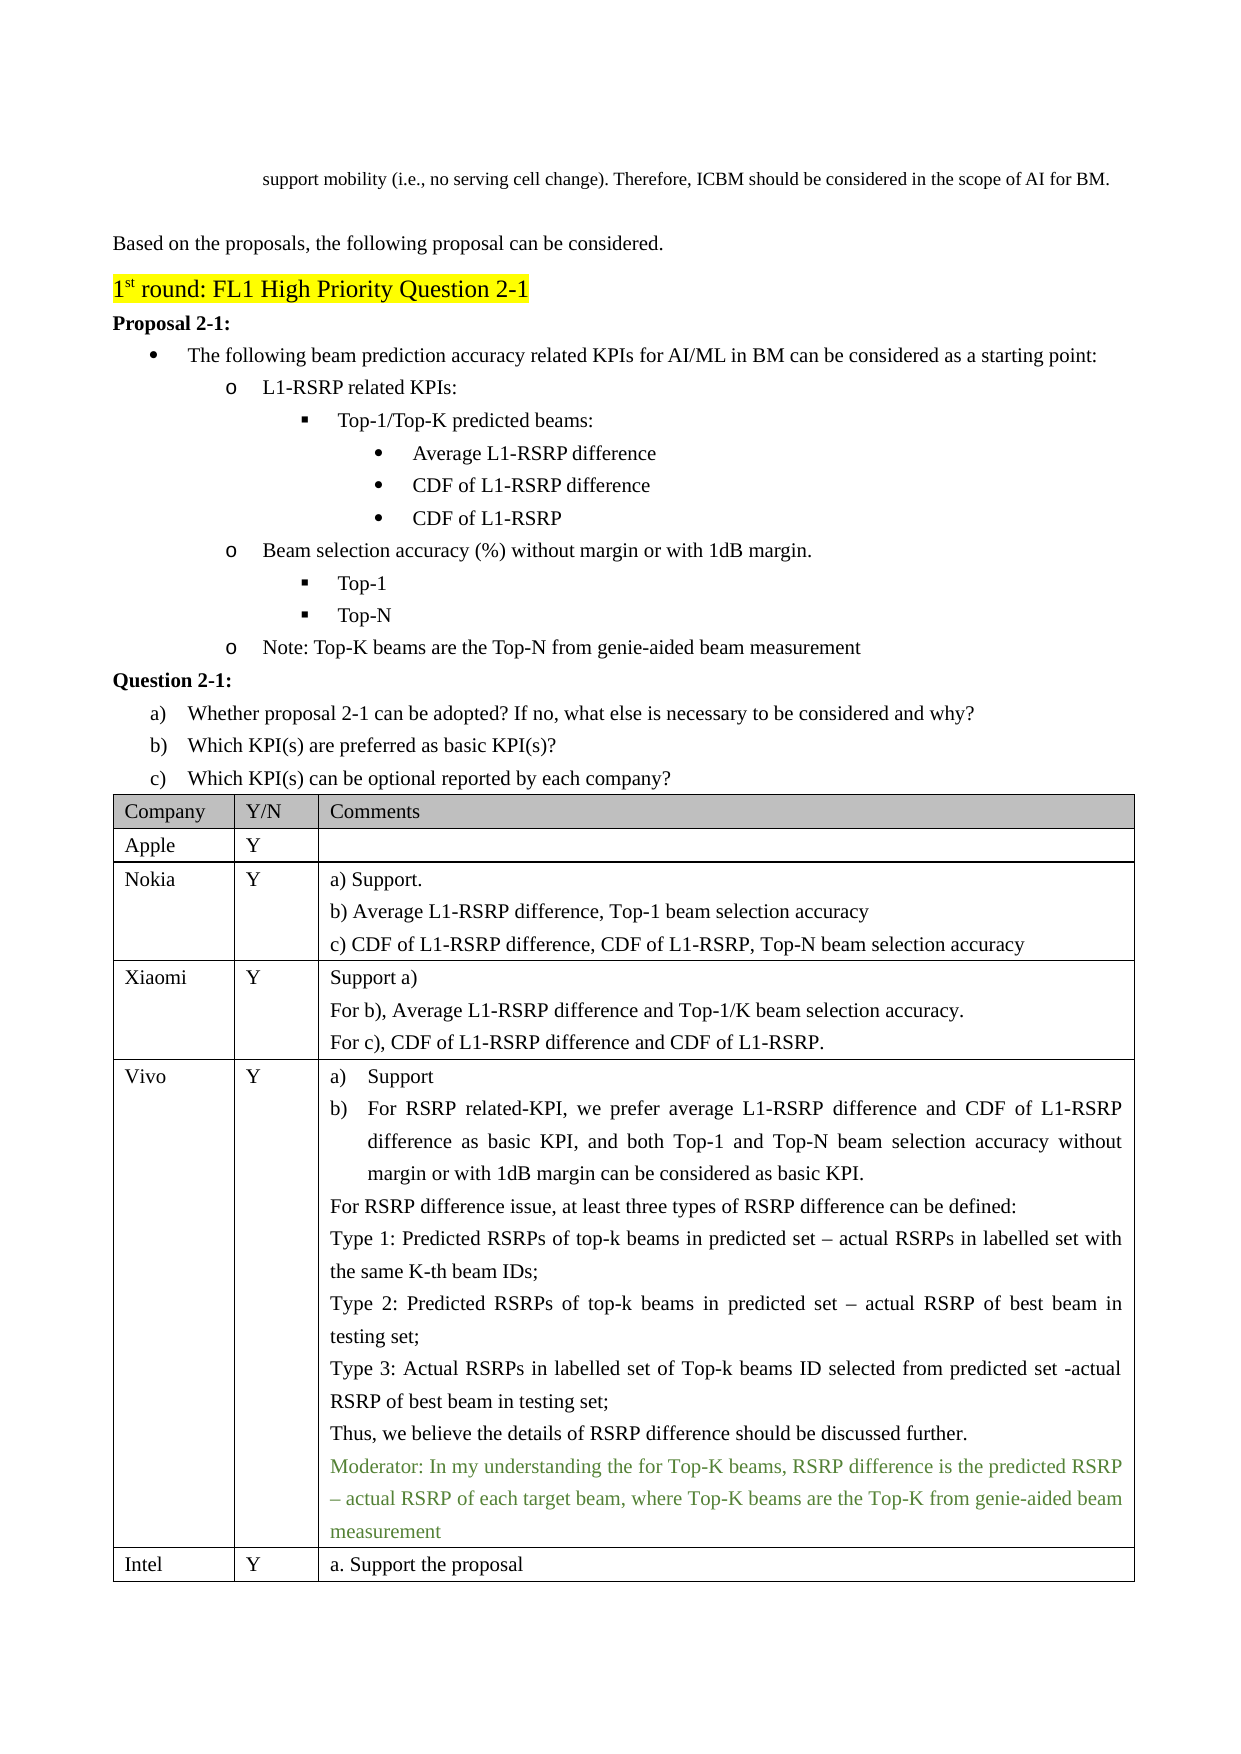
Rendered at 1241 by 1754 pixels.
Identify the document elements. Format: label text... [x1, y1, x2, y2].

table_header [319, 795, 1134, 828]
list Top-1/Top-K predicted beams: [300, 404, 1128, 437]
list CDF of L1-RSRP [375, 502, 1128, 534]
list Beam selection accuracy (%) without margin or with 1dB margin. [225, 534, 1128, 567]
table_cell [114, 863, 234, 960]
list Which KPI(s) can be optional reported by each company? [150, 762, 1128, 794]
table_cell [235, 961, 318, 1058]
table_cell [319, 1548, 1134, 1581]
list Top-N [300, 599, 1128, 632]
list Average L1-RSRP difference [375, 437, 1128, 469]
list L1-RSRP related KPIs: [225, 372, 1128, 404]
list Which KPI(s) are preferred as basic KPI(s)? [150, 729, 1128, 762]
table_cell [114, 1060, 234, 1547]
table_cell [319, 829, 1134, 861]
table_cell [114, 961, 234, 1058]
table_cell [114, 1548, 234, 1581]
text Proposal 2-1: [112, 307, 1128, 339]
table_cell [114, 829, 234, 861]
subtitle 1st round: FL1 High Priority Question 2-1 [112, 272, 1128, 304]
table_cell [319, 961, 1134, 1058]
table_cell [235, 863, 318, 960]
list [225, 162, 1128, 194]
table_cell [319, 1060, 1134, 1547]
list Note: Top-K beams are the Top-N from genie-aided beam measurement [225, 632, 1128, 664]
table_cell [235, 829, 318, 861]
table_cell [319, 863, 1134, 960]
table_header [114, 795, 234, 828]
list Top-1 [300, 567, 1128, 599]
list The following beam prediction accuracy related KPIs for AI/ML in BM can be considered as a starting point: [150, 339, 1128, 372]
text Based on the proposals, the following proposal can be considered. [112, 227, 1128, 259]
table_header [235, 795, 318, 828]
list Whether proposal 2-1 can be adopted? If no, what else is necessary to be considered and why? [150, 697, 1128, 729]
text Question 2-1: [112, 664, 1128, 697]
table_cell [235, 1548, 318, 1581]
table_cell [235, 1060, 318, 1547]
list CDF of L1-RSRP difference [375, 469, 1128, 502]
